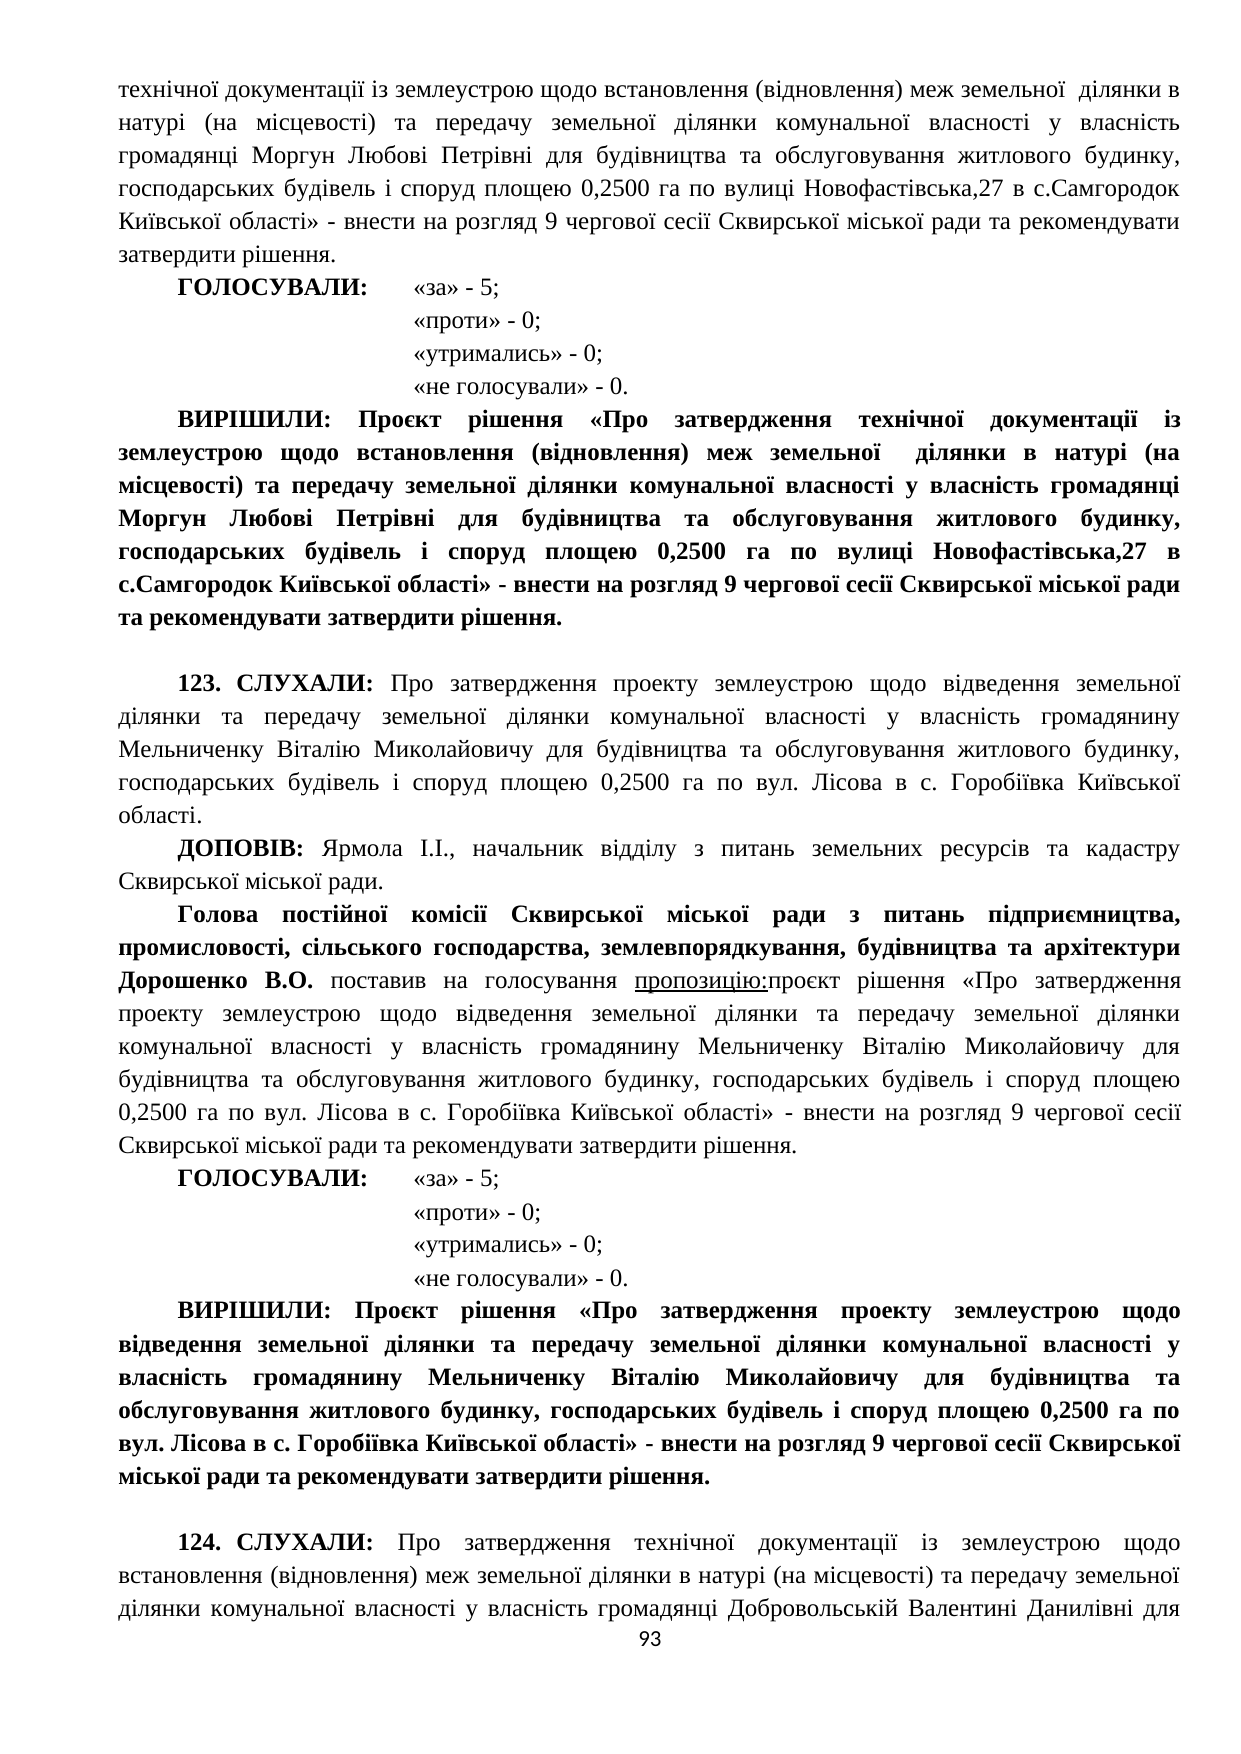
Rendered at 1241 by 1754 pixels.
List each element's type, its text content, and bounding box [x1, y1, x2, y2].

text ГОЛОСУВАЛИ: «за» - 5; [118, 272, 1181, 301]
text «не голосували» - 0. [118, 371, 1181, 400]
text ВИРІШИЛИ: Проєкт рішення «Про затвердження технічної документації із землеустрою щодо встановлення (відновлення) меж земельної ділянки в натурі (на місцевості) та передачу земельної ділянки комунальної власності у власність громадянці Моргун Любові Петрівні для будівництва та обслуговування житлового будинку, господарських будівель і споруд площею 0,2500 га по вулиці Новофастівська,27 в с.Самгородок Київської області» - внести на розгляд 9 чергової сесії Сквирської міської ради та рекомендувати затвердити рішення. [118, 404, 1181, 631]
text «проти» - 0; [118, 305, 1181, 334]
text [118, 74, 1181, 268]
text Голова постійної комісії Сквирської міської ради з питань підприємництва, промисловості, сільського господарства, землевпорядкування, будівництва та архітектури Дорошенко В.О. поставив на голосування пропозицію:проєкт рішення «Про затвердження проекту землеустрою щодо відведення земельної ділянки та передачу земельної ділянки комунальної власності у власність громадянину Мельниченку Віталію Миколайовичу для будівництва та обслуговування житлового будинку, господарських будівель і споруд площею 0,2500 га по вул. Лісова в с. Горобіївка Київської області» - внести на розгляд 9 чергової сесії Сквирської міської ради та рекомендувати затвердити рішення. [118, 899, 1181, 1159]
list СЛУХАЛИ: Про затвердження проекту землеустрою щодо відведення земельної ділянки та передачу земельної ділянки комунальної власності у власність громадянину Мельниченку Віталію Миколайовичу для будівництва та обслуговування житлового будинку, господарських будівель і споруд площею 0,2500 га по вул. Лісова в с. Горобіївка Київської області. [118, 668, 1181, 829]
text «утримались» - 0; [118, 338, 1181, 367]
text ГОЛОСУВАЛИ: «за» - 5; [118, 1163, 1181, 1192]
text «не голосували» - 0. [118, 1263, 1181, 1291]
text «проти» - 0; [118, 1197, 1181, 1225]
text ДОПОВІВ: Ярмола І.І., начальник відділу з питань земельних ресурсів та кадастру Сквирської міської ради. [118, 833, 1181, 895]
text ВИРІШИЛИ: Проєкт рішення «Про затвердження проекту землеустрою щодо відведення земельної ділянки та передачу земельної ділянки комунальної власності у власність громадянину Мельниченку Віталію Миколайовичу для будівництва та обслуговування житлового будинку, господарських будівель і споруд площею 0,2500 га по вул. Лісова в с. Горобіївка Київської області» - внести на розгляд 9 чергової сесії Сквирської міської ради та рекомендувати затвердити рішення. [118, 1296, 1181, 1489]
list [118, 1527, 1181, 1622]
text «утримались» - 0; [118, 1229, 1181, 1258]
